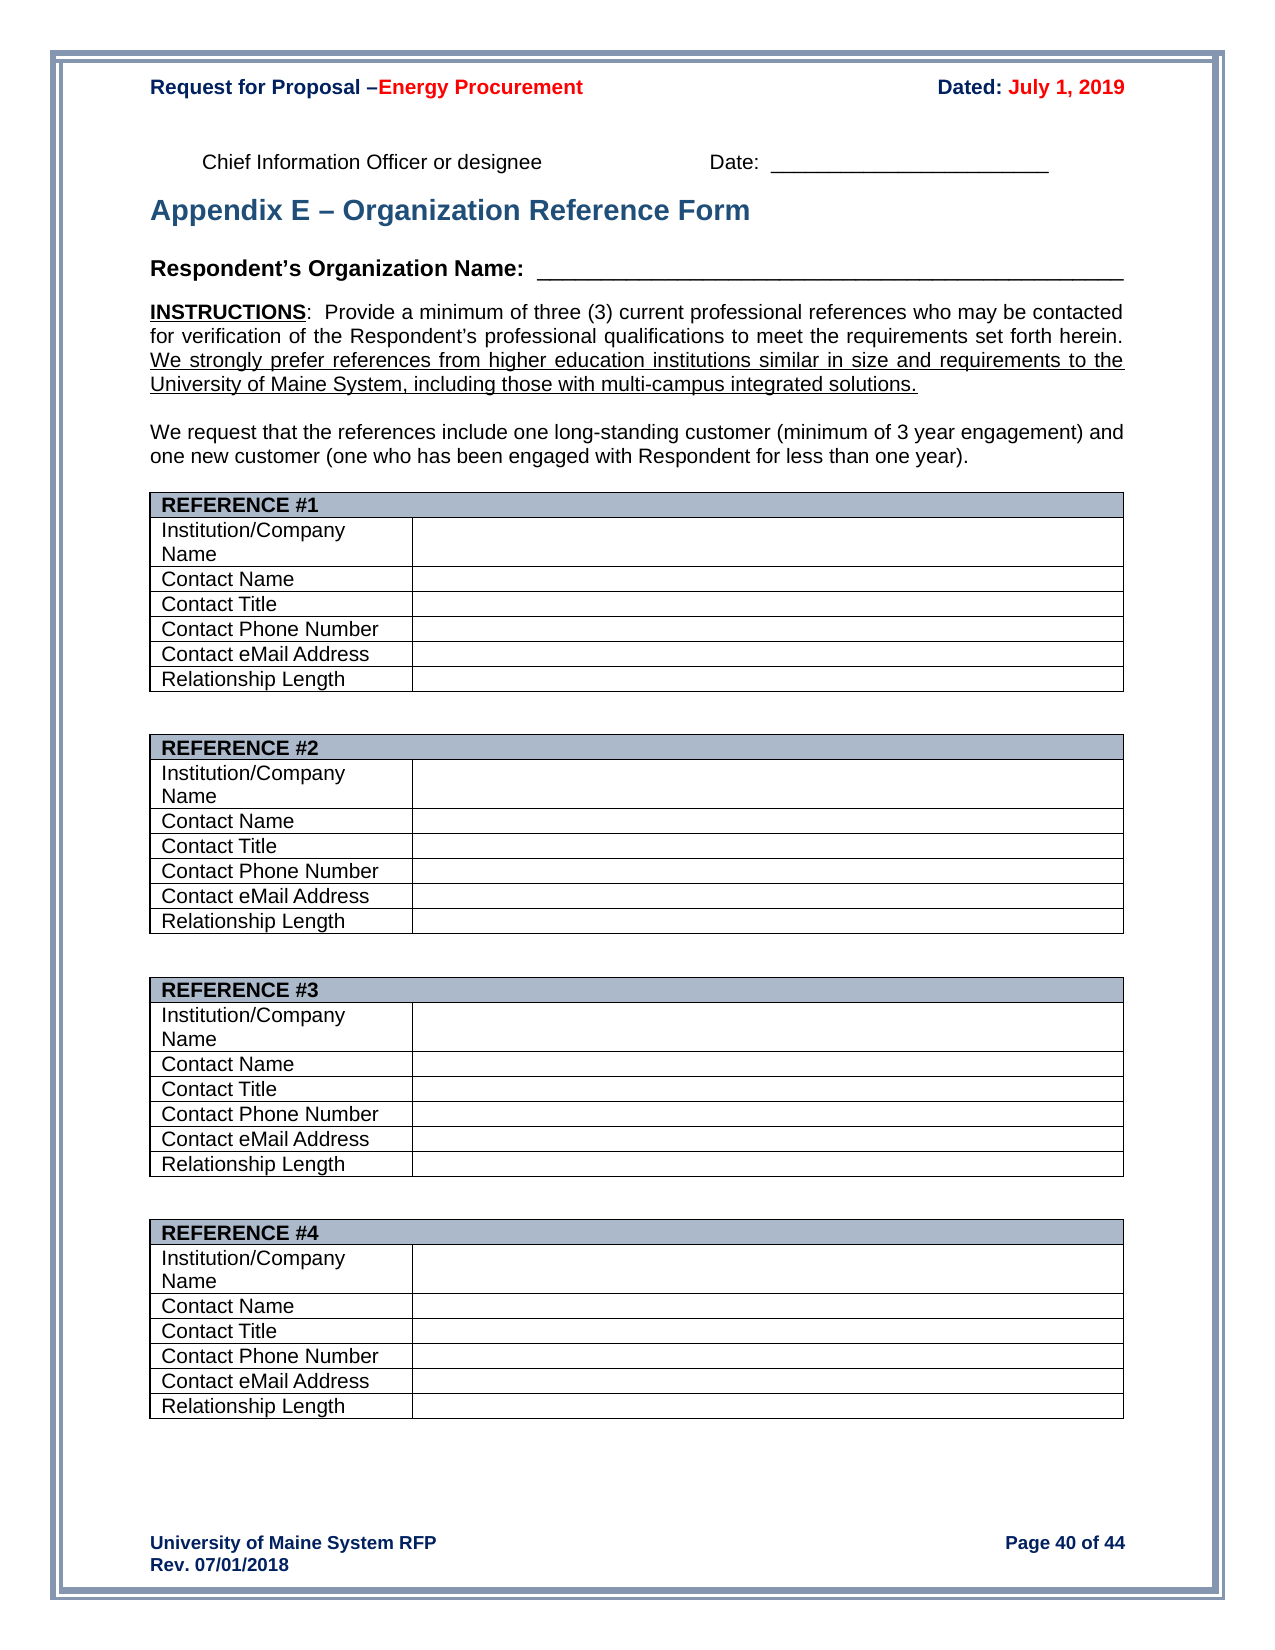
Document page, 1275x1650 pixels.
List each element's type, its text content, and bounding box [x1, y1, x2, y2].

table_cell [413, 1294, 1123, 1318]
table_cell Relationship Length [151, 1152, 412, 1176]
table_cell Contact eMail Address [151, 884, 412, 908]
table_cell [413, 809, 1123, 833]
table_cell Contact Phone Number [151, 1344, 412, 1368]
table_cell [413, 760, 1123, 808]
table_cell Institution/Company Name [151, 1245, 412, 1293]
table_cell Institution/Company Name [151, 1003, 412, 1051]
table_cell Contact eMail Address [151, 1369, 412, 1393]
table_cell Contact Name [151, 1294, 412, 1318]
table_cell [413, 1127, 1123, 1151]
table_cell [413, 518, 1123, 566]
table_header REFERENCE #3 [151, 978, 1123, 1002]
table_cell [413, 1102, 1123, 1126]
table_cell Contact Name [151, 809, 412, 833]
text Respondent’s Organization Name: ______________________________________________ [150, 255, 1125, 281]
table_cell [413, 1394, 1123, 1418]
table_cell Relationship Length [151, 1394, 412, 1418]
text We request that the references include one long-standing customer (minimum of 3 year engagement) and one new customer (one who has been engaged with Respondent for less than one year). [150, 420, 1125, 468]
table_cell Contact Phone Number [151, 859, 412, 883]
table_cell [413, 1369, 1123, 1393]
table_cell [413, 592, 1123, 616]
table_cell [413, 1052, 1123, 1076]
text Chief Information Officer or designee Date: ________________________ [150, 150, 1125, 174]
table_header REFERENCE #4 [151, 1220, 1123, 1244]
table_cell [413, 1344, 1123, 1368]
table_cell [413, 1245, 1123, 1293]
text INSTRUCTIONS: Provide a minimum of three (3) current professional references who may be contacted for verification of the Respondent’s professional qualifications to meet the requirements set forth herein. We strongly prefer references from higher education institutions similar in size and requirements to the University of Maine System, including those with multi-campus integrated solutions. [150, 300, 1125, 369]
table_cell [413, 1077, 1123, 1101]
table_cell [413, 617, 1123, 641]
table_cell [413, 859, 1123, 883]
table_cell Relationship Length [151, 909, 412, 933]
table_cell Contact Name [151, 567, 412, 591]
table_cell Institution/Company Name [151, 518, 412, 566]
table_cell [413, 1319, 1123, 1343]
table_cell Institution/Company Name [151, 760, 412, 808]
table_cell Contact Title [151, 834, 412, 858]
table_cell Contact Title [151, 592, 412, 616]
table_cell [413, 909, 1123, 933]
table_cell [413, 884, 1123, 908]
table_cell Relationship Length [151, 667, 412, 691]
table_cell Contact Phone Number [151, 617, 412, 641]
table_header REFERENCE #1 [151, 493, 1123, 517]
table_cell Contact eMail Address [151, 642, 412, 666]
table_cell [413, 1152, 1123, 1176]
subtitle Appendix E – Organization Reference Form [150, 192, 1125, 226]
table_cell Contact eMail Address [151, 1127, 412, 1151]
table_cell Contact Title [151, 1319, 412, 1343]
table_cell [413, 642, 1123, 666]
table_header REFERENCE #2 [151, 735, 1123, 759]
table_cell Contact Phone Number [151, 1102, 412, 1126]
table_cell Contact Name [151, 1052, 412, 1076]
table_cell [413, 667, 1123, 691]
table_cell [413, 567, 1123, 591]
table_cell [413, 1003, 1123, 1051]
table_cell [413, 834, 1123, 858]
text INSTRUCTIONS: Provide a minimum of three (3) current professional references who may be contacted for verification of the Respondent’s professional qualifications to meet the requirements set forth herein. We strongly prefer references from higher education institutions similar in size and requirements to the University of Maine System, including those with multi-campus integrated solutions. [150, 370, 1125, 396]
table_cell Contact Title [151, 1077, 412, 1101]
